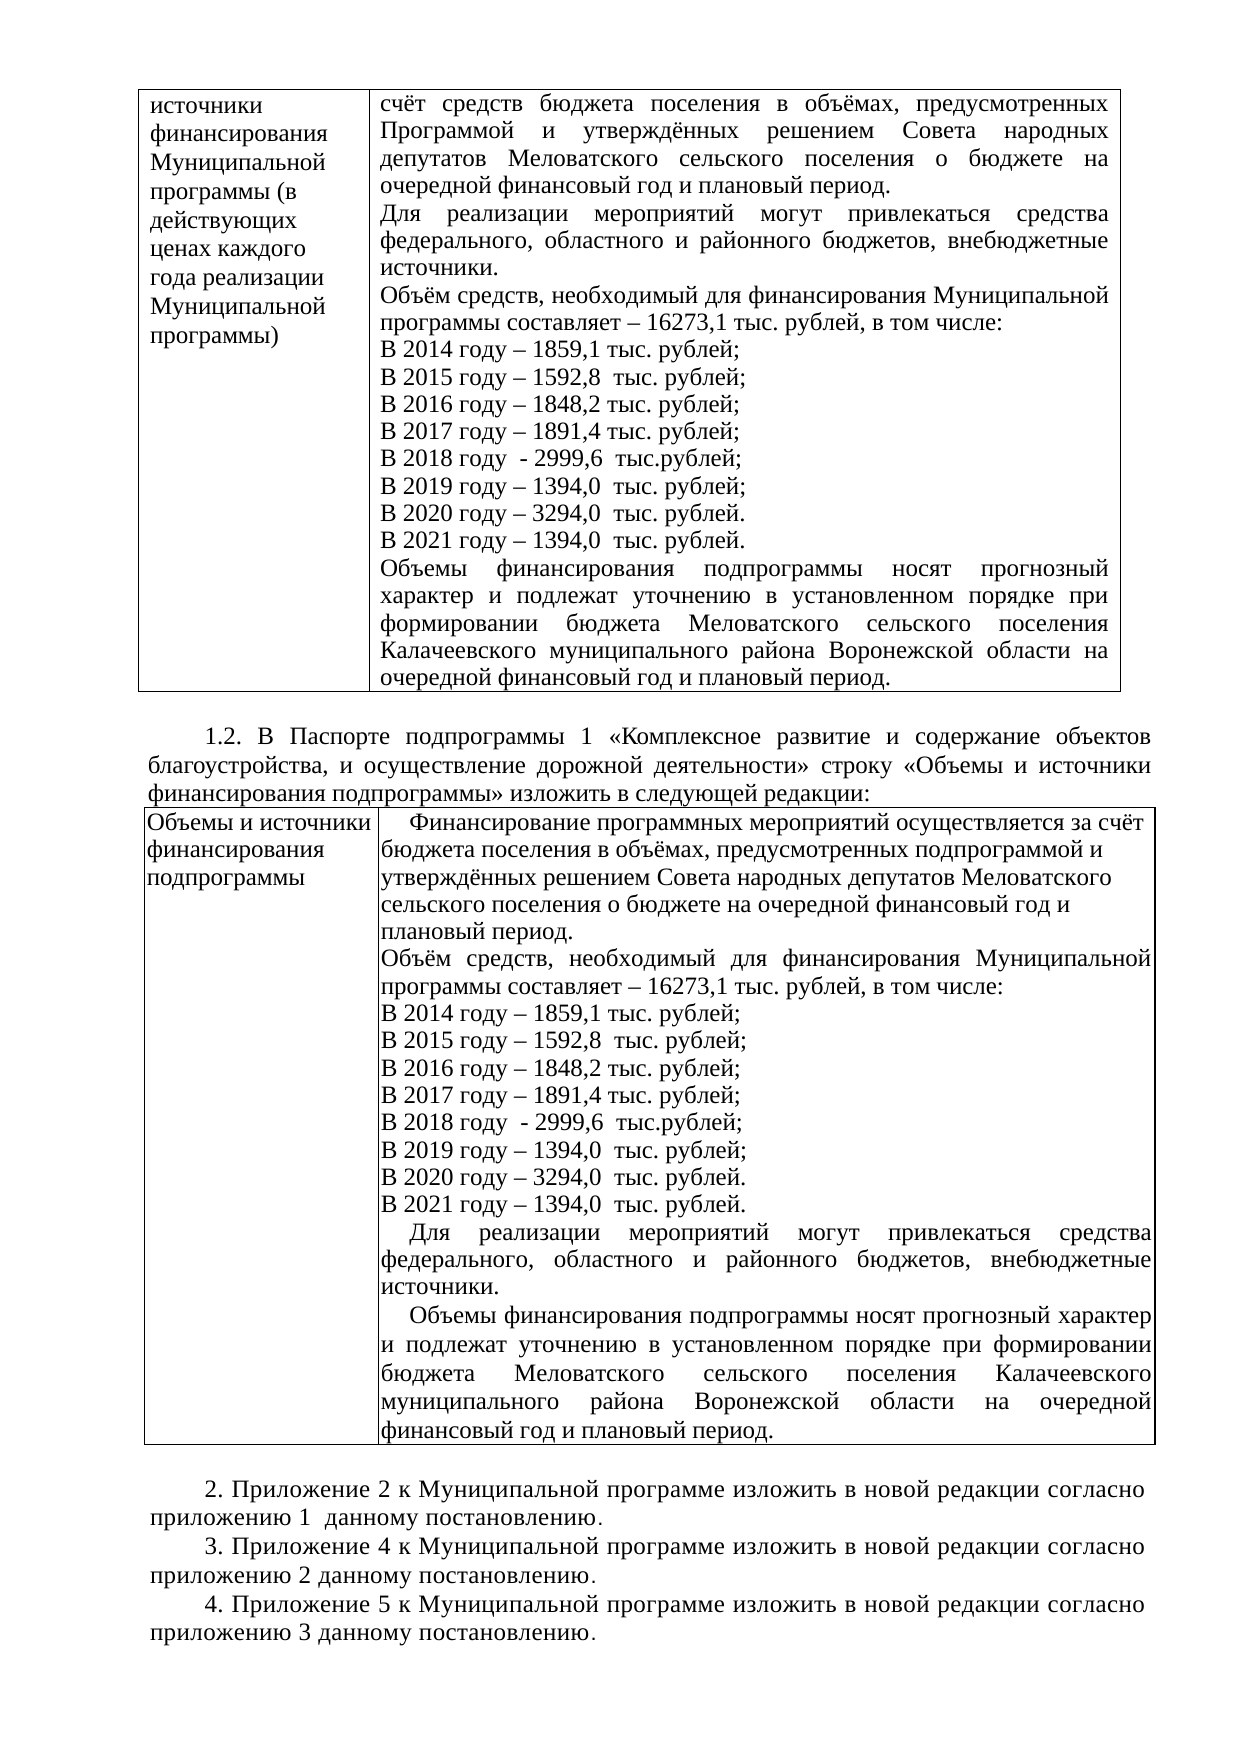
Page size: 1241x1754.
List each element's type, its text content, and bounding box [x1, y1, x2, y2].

table_header Финансирование программных мероприятий осуществляется за счёт бюджета поселения в объёмах, предусмотренных подпрограммой и утверждённых решением Совета народных депутатов Меловатского сельского поселения о бюджете на очередной финансовый год и плановый период. Объём средств, необходимый для финансирования Муниципальной программы составляет – 16273,1 тыс. рублей, в том числе: В 2014 году – 1859,1 тыс. рублей; В 2015 году – 1592,8 тыс. рублей; В 2016 году – 1848,2 тыс. рублей; В 2017 году – 1891,4 тыс. рублей; В 2018 году - 2999,6 тыс.рублей; В 2019 году – 1394,0 тыс. рублей; В 2020 году – 3294,0 тыс. рублей. В 2021 году – 1394,0 тыс. рублей. Для реализации мероприятий могут привлекаться средства федерального, областного и районного бюджетов, внебюджетные источники. Объемы финансирования подпрограммы носят прогнозный характер и подлежат уточнению в установленном порядке при формировании бюджета Меловатского сельского поселения Калачеевского муниципального района Воронежской области на очередной финансовый год и плановый период. [379, 808, 1154, 1444]
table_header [139, 90, 369, 691]
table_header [370, 90, 1120, 691]
text 3. Приложение 4 к Муниципальной программе изложить в новой редакции согласно приложению 2 данному постановлению. [150, 1531, 1147, 1589]
text 2. Приложение 2 к Муниципальной программе изложить в новой редакции согласно приложению 1 данному постановлению. [150, 1474, 1147, 1531]
text 4. Приложение 5 к Муниципальной программе изложить в новой редакции согласно приложению 3 данному постановлению. [150, 1589, 1147, 1646]
table_header Объемы и источники финансирования подпрограммы [145, 808, 378, 1444]
text 1.2. В Паспорте подпрограммы 1 «Комплексное развитие и содержание объектов благоустройства, и осуществление дорожной деятельности» строку «Объемы и источники финансирования подпрограммы» изложить в следующей редакции: [148, 721, 1152, 807]
